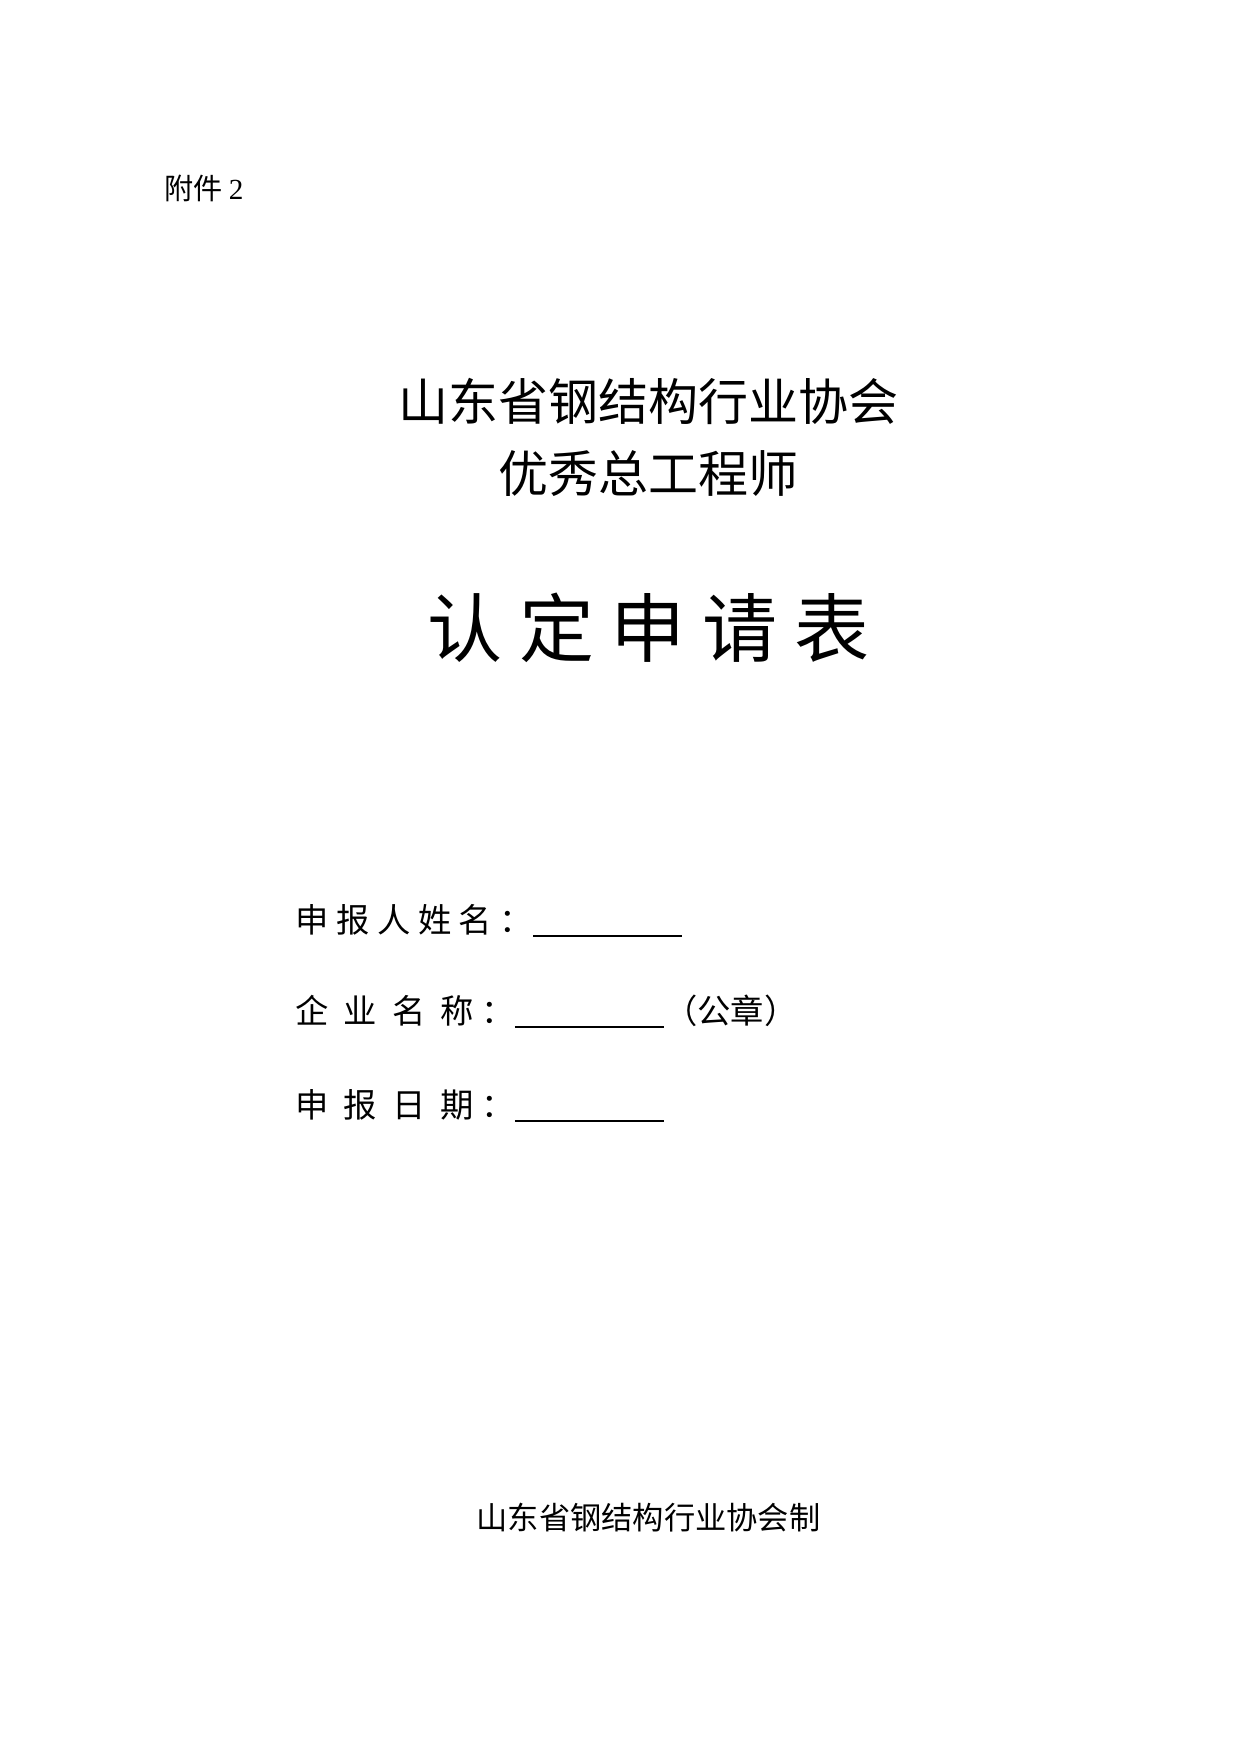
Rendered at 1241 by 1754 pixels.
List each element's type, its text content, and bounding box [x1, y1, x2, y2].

text 优秀总工程师 [164, 434, 1132, 507]
text 申 报 日 期 ： [295, 1078, 1132, 1127]
text 山东省钢结构行业协会 [164, 362, 1132, 434]
text 山东省钢结构行业协会制 [164, 1493, 1132, 1538]
text 附件2 [164, 154, 1132, 210]
text 企 业 名 称 ： （公章） [295, 985, 1132, 1033]
text 认 定 申 请 表 [164, 569, 1132, 678]
text 申 报 人 姓 名 ： [295, 893, 1132, 942]
